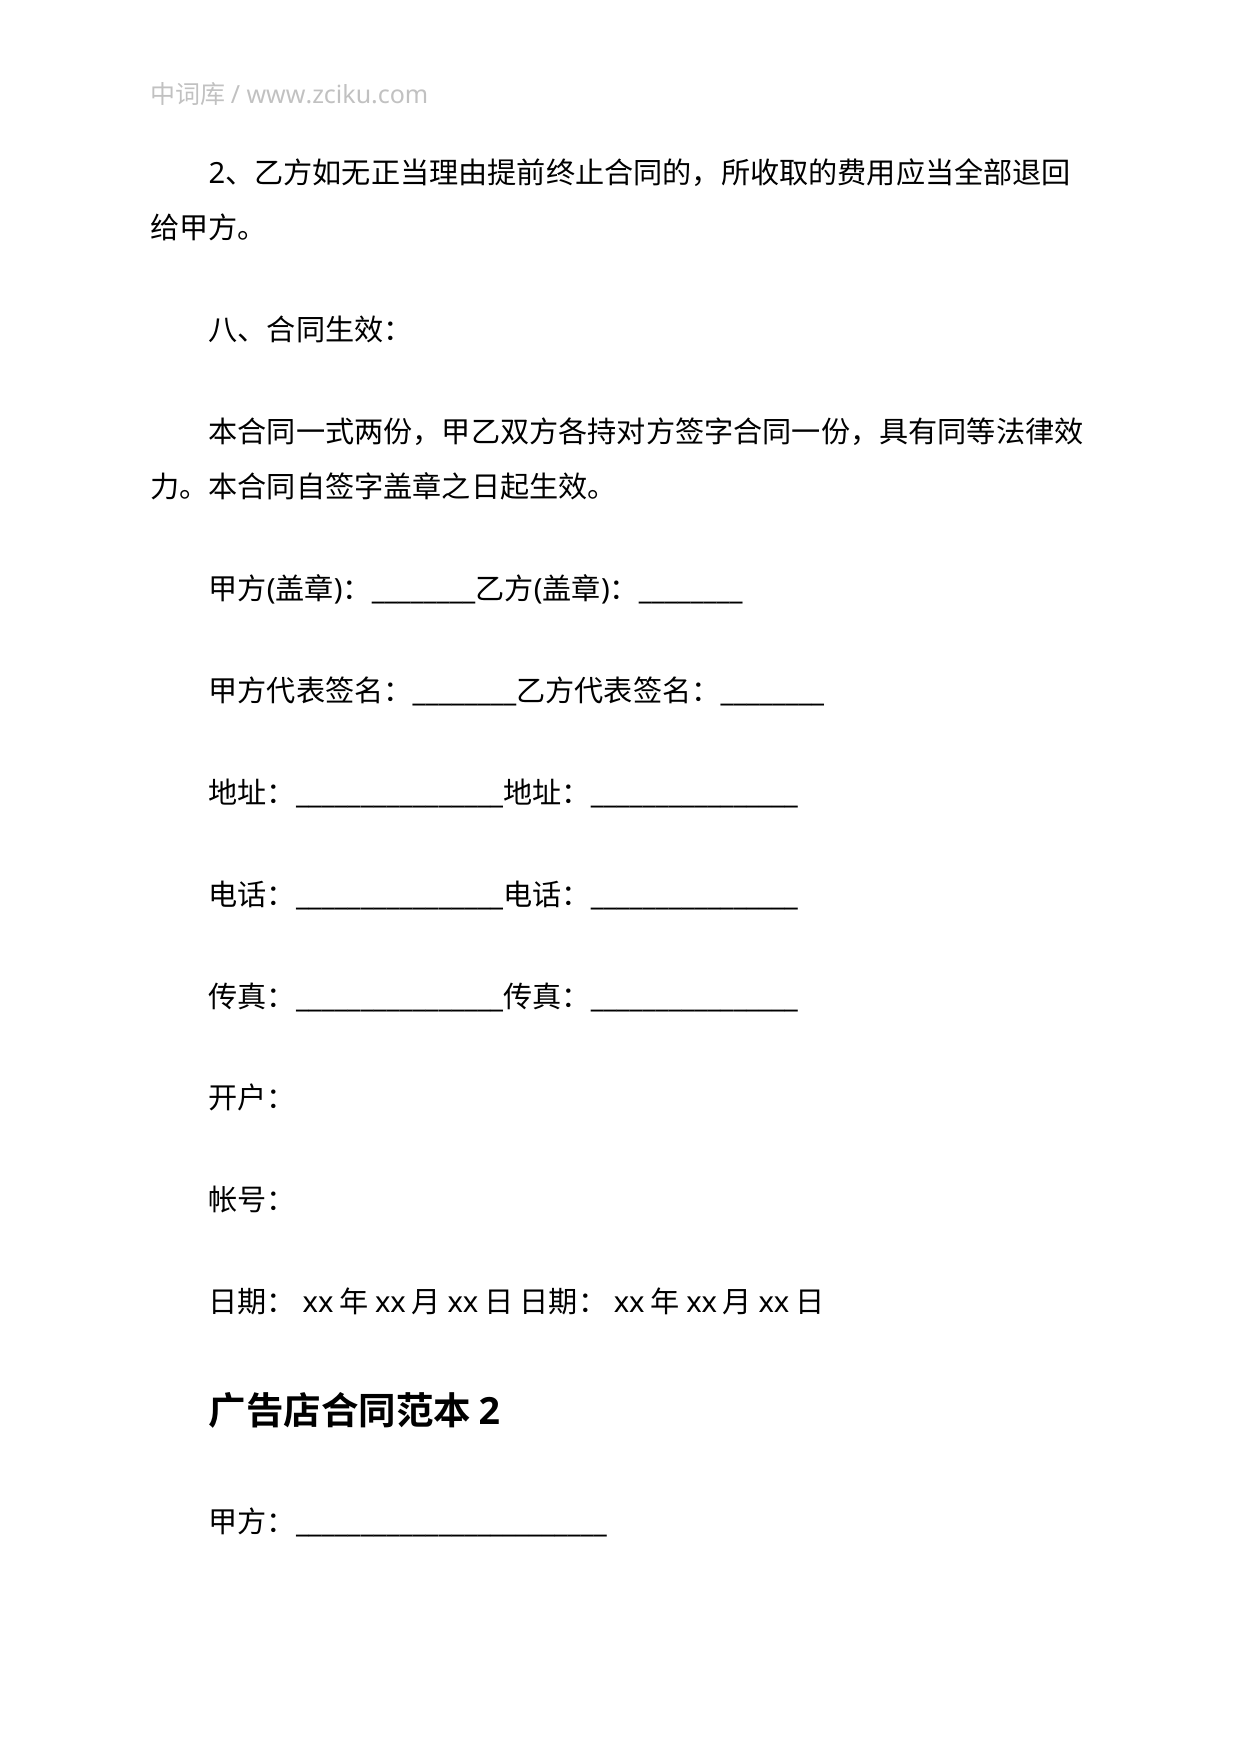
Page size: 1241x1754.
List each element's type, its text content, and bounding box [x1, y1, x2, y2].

text 帐号： [150, 1177, 1090, 1219]
text 开户： [150, 1075, 1090, 1117]
text 甲方(盖章)：________乙方(盖章)：________ [150, 565, 1090, 608]
text 广告店合同范本2 [150, 1381, 1090, 1435]
text 甲方代表签名：________乙方代表签名：________ [150, 667, 1090, 709]
text 八、合同生效： [150, 307, 1090, 349]
text 地址：________________地址：________________ [150, 769, 1090, 812]
text 2、乙方如无正当理由提前终止合同的，所收取的费用应当全部退回给甲方。 [150, 150, 1090, 247]
text 甲方：________________________ [150, 1498, 1090, 1541]
text 传真：________________传真：________________ [150, 973, 1090, 1016]
text 日期： xx年 xx月 xx日 日期： xx年 xx月 xx日 [150, 1279, 1090, 1321]
text 本合同一式两份，甲乙双方各持对方签字合同一份，具有同等法律效力。本合同自签字盖章之日起生效。 [150, 408, 1090, 506]
text 电话：________________电话：________________ [150, 871, 1090, 913]
